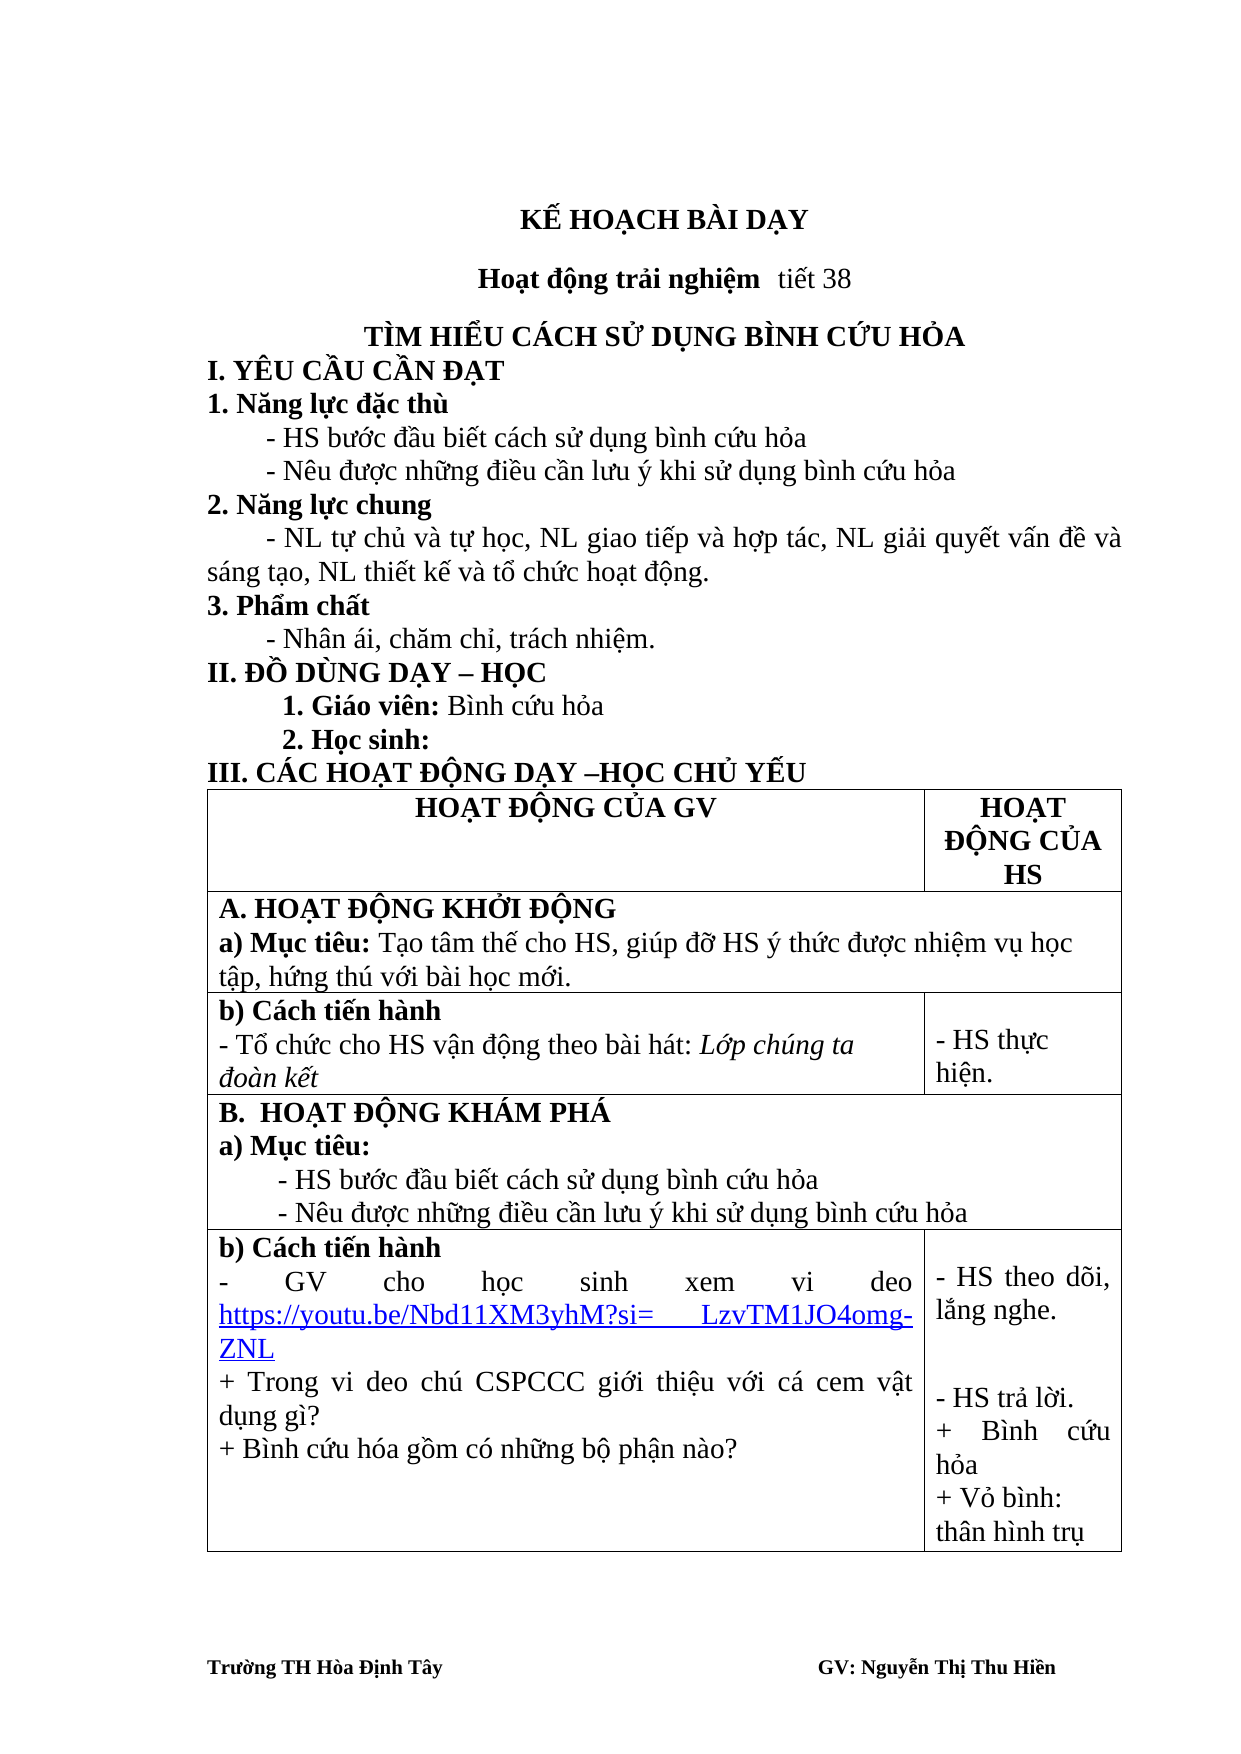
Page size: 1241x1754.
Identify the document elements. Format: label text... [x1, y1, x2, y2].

table_cell - HS thực hiện. [925, 993, 1121, 1094]
table_cell A. HOẠT ĐỘNG KHỞI ĐỘNG a) Mục tiêu: Tạo tâm thế cho HS, giúp đỡ HS ý thức được nhiệm vụ học tập, hứng thú với bài học mới. [208, 892, 1121, 992]
table_cell B. HOẠT ĐỘNG KHÁM PHÁ a) Mục tiêu: - HS bước đầu biết cách sử dụng bình cứu hỏa - Nêu được những điều cần lưu ý khi sử dụng bình cứu hỏa [208, 1095, 1121, 1229]
text 2. Học sinh: [207, 722, 1122, 755]
text 1. Giáo viên: Bình cứu hỏa [207, 688, 1122, 722]
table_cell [208, 1230, 924, 1551]
text III. CÁC HOẠT ĐỘNG DẠY –HỌC CHỦ YẾU [207, 755, 1122, 789]
text I. YÊU CẦU CẦN ĐẠT [207, 353, 1122, 386]
table_header HOẠT ĐỘNG CỦA HS [925, 790, 1121, 891]
text - HS bước đầu biết cách sử dụng bình cứu hỏa [207, 420, 1122, 453]
text 2. Năng lực chung [207, 487, 1122, 521]
text - Nhân ái, chăm chỉ, trách nhiệm. [207, 621, 1122, 655]
text - NL tự chủ và tự học, NL giao tiếp và hợp tác, NL giải quyết vấn đề và sáng tạo, NL thiết kế và tổ chức hoạt động. [207, 521, 1122, 588]
text 3. Phẩm chất [207, 588, 1122, 621]
table_cell b) Cách tiến hành - Tổ chức cho HS vận động theo bài hát: Lớp chúng ta đoàn kết [208, 993, 924, 1094]
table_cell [925, 1230, 1121, 1551]
subtitle Hoạt động trải nghiệm tiết 38 [207, 261, 1122, 294]
table_header HOẠT ĐỘNG CỦA GV [208, 790, 924, 891]
text TÌM HIỂU CÁCH SỬ DỤNG BÌNH CỨU HỎA [207, 319, 1122, 353]
text 1. Năng lực đặc thù [207, 386, 1122, 420]
text II. ĐỒ DÙNG DẠY – HỌC [207, 655, 1122, 688]
subtitle KẾ HOẠCH BÀI DẠY [207, 202, 1122, 236]
text - Nêu được những điều cần lưu ý khi sử dụng bình cứu hỏa [207, 453, 1122, 487]
